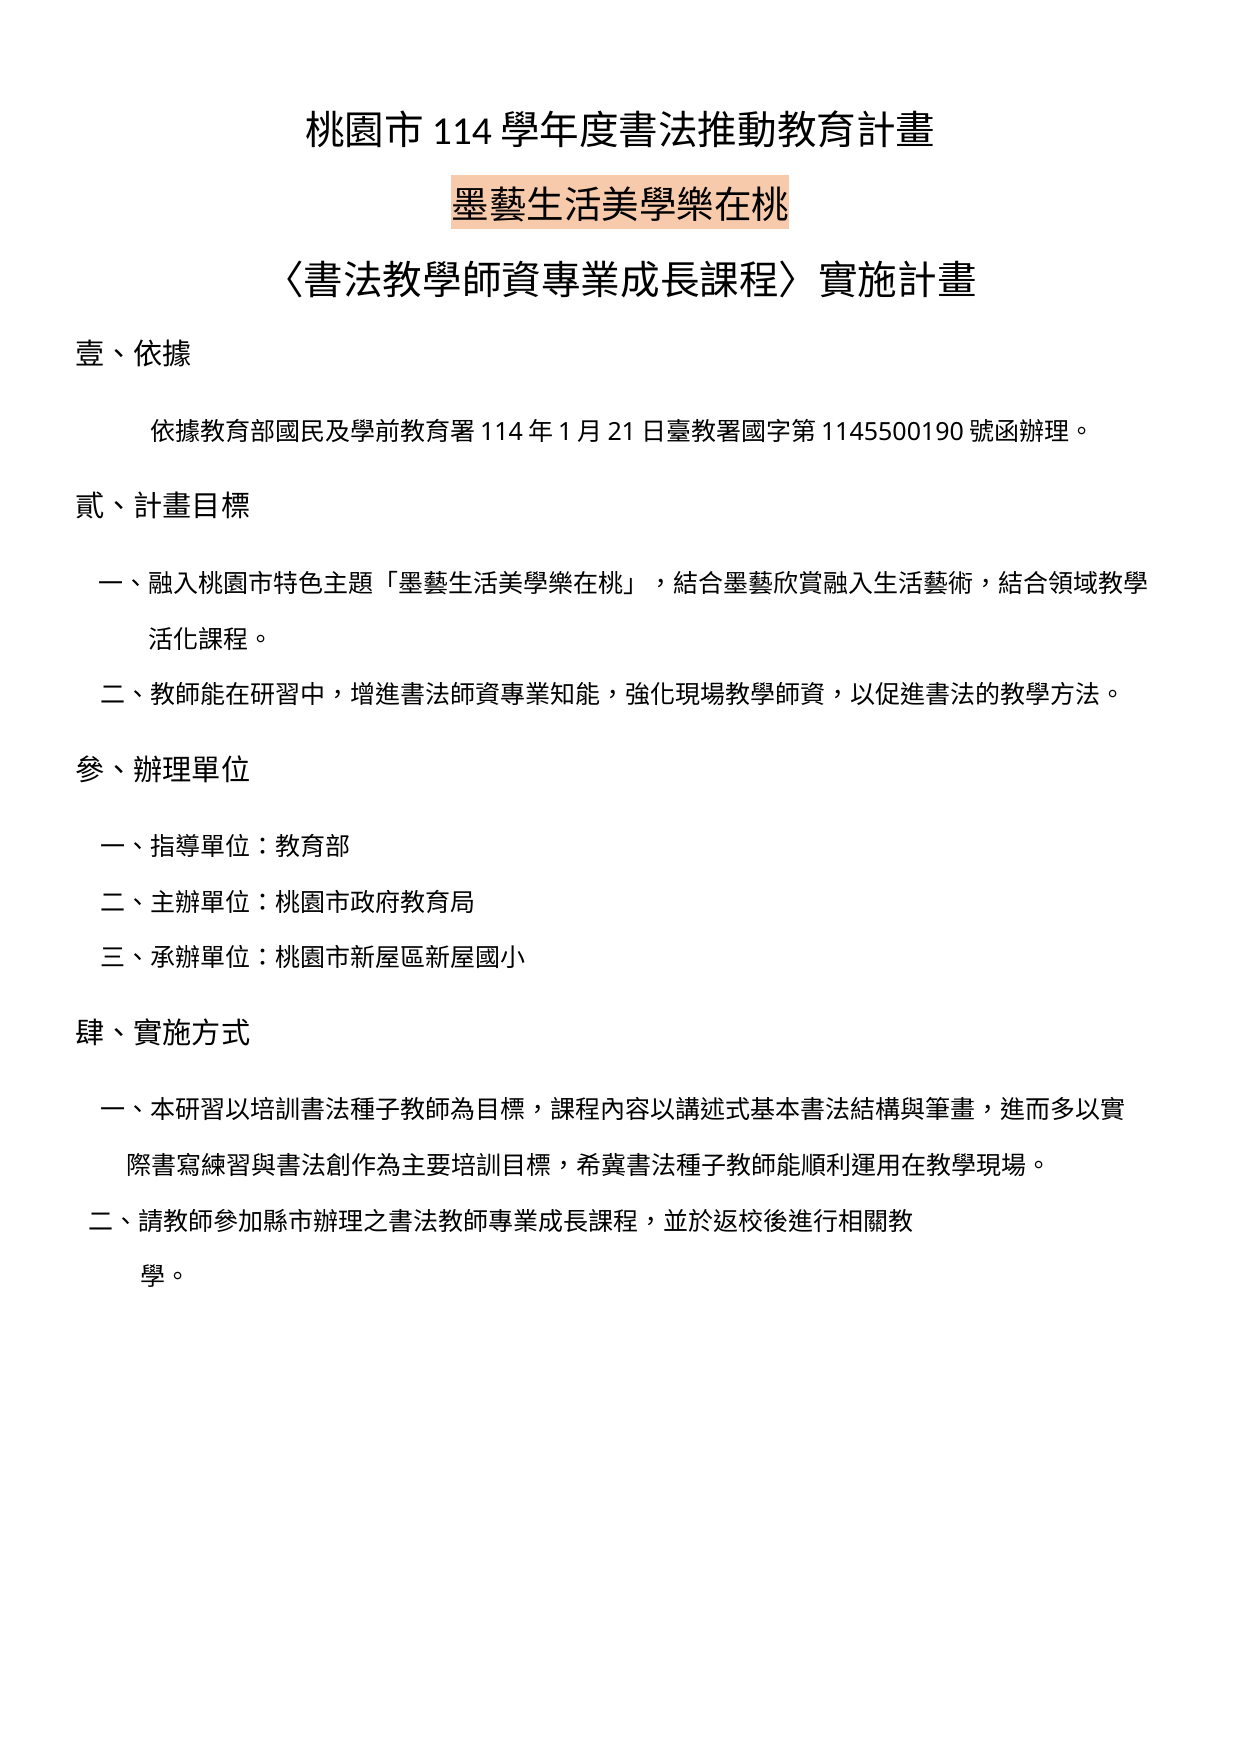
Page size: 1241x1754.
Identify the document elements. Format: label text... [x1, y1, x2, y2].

text 〈書法教學師資專業成長課程〉實施計畫 [75, 239, 1165, 314]
text 學。 [75, 1256, 1165, 1293]
text 桃園市114學年度書法推動教育計畫 [75, 89, 1165, 164]
text 一、本研習以培訓書法種子教師為目標，課程內容以講述式基本書法結構與筆畫，進而多以實 [100, 1089, 1165, 1127]
text 二、請教師參加縣市辦理之書法教師專業成長課程，並於返校後進行相關教 [75, 1200, 1165, 1238]
text 壹、依據 [75, 314, 1165, 389]
text 參、辦理單位 [75, 730, 1165, 805]
text 一、融入桃園市特色主題「墨藝生活美學樂在桃」，結合墨藝欣賞融入生活藝術，結合領域教學活化課程。 [99, 562, 1165, 656]
text 際書寫練習與書法創作為主要培訓目標，希冀書法種子教師能順利運用在教學現場。 [100, 1145, 1165, 1182]
text 二、主辦單位：桃園市政府教育局 [100, 882, 1165, 919]
text 一、指導單位：教育部 [100, 826, 1165, 863]
text 貳、計畫目標 [75, 466, 1165, 541]
text 依據教育部國民及學前教育署114年1月21日臺教署國字第1145500190號函辦理。 [150, 411, 1165, 448]
text 二、教師能在研習中，增進書法師資專業知能，強化現場教學師資，以促進書法的教學方法。 [100, 674, 1165, 712]
text 墨藝生活美學樂在桃 [75, 164, 1165, 239]
text 三、承辦單位：桃園市新屋區新屋國小 [100, 937, 1165, 975]
text 肆、實施方式 [75, 993, 1165, 1068]
